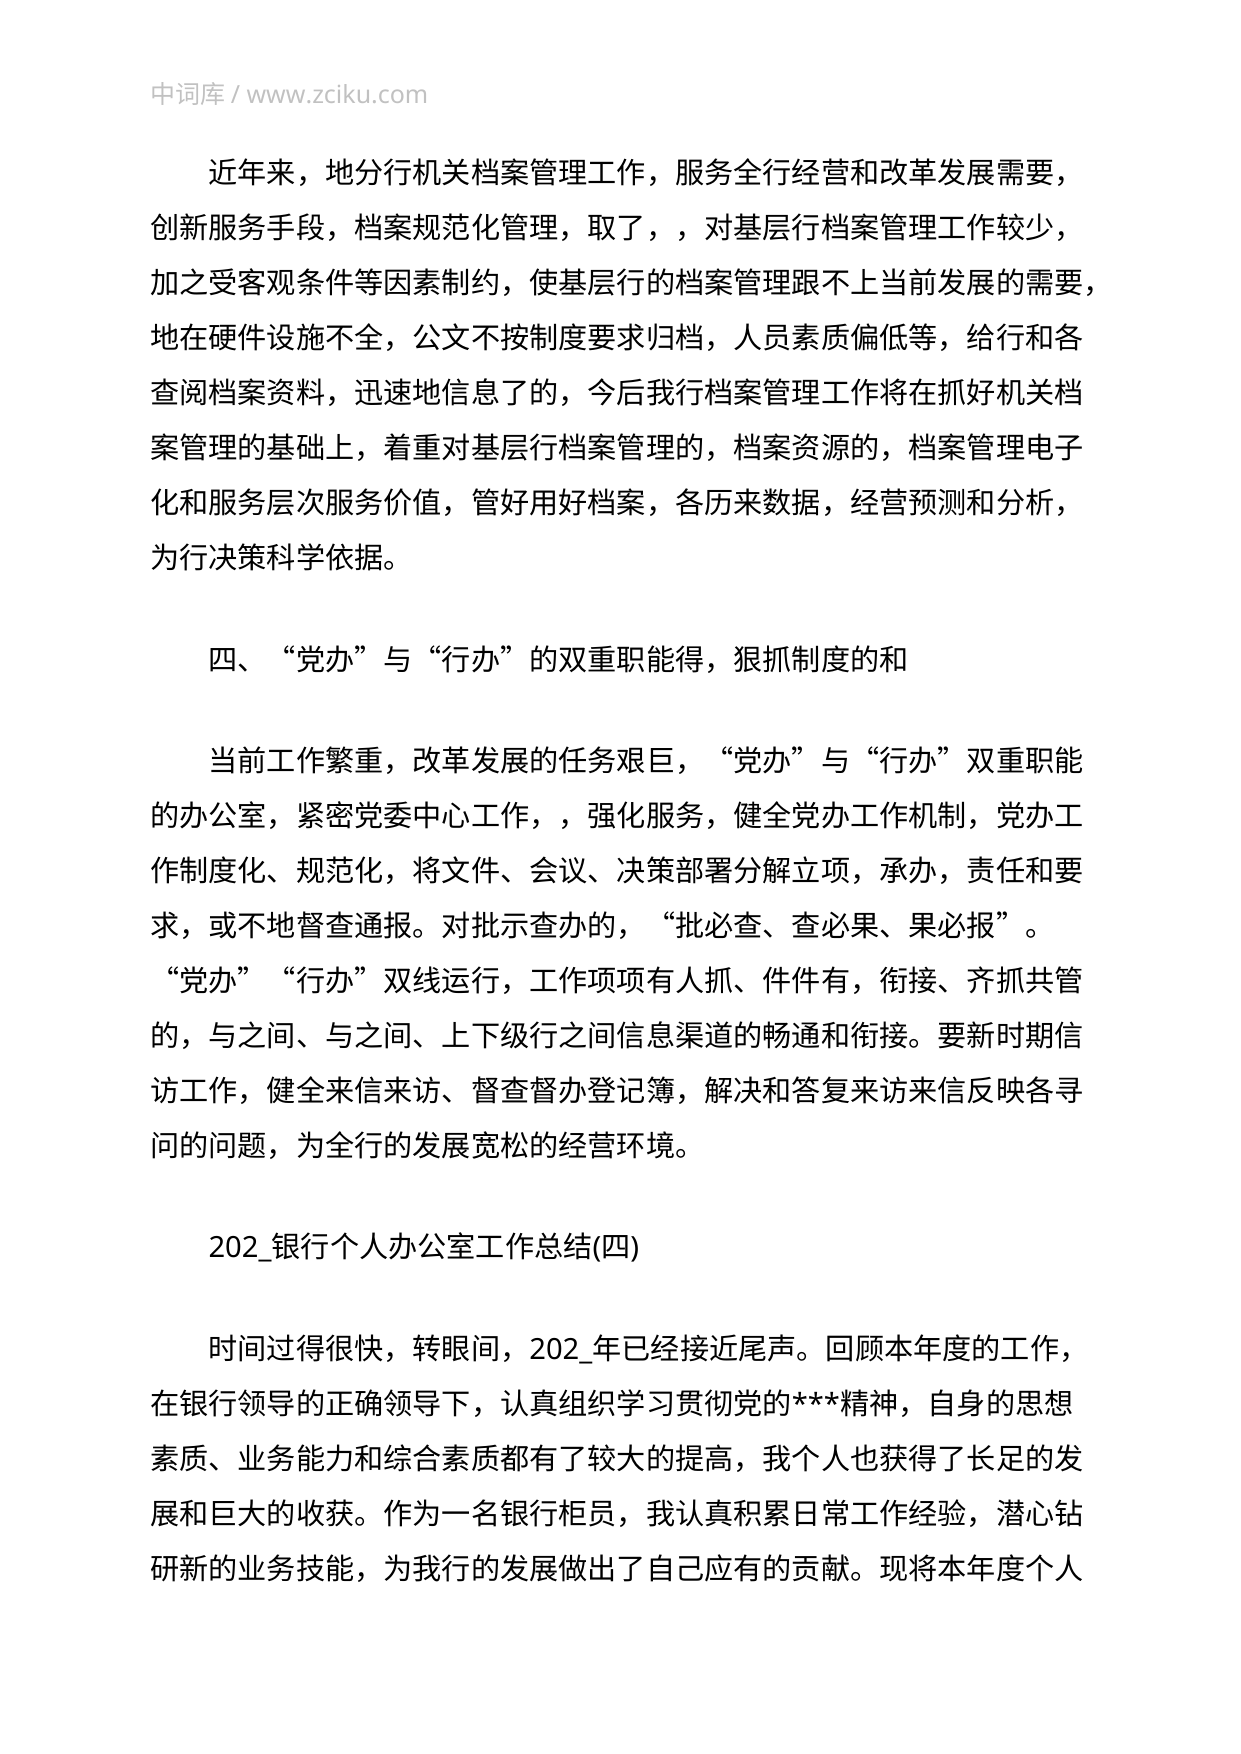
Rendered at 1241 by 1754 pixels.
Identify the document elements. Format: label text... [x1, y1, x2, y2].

text 四、“党办”与“行办”的双重职能得，狠抓制度的和 [150, 636, 1090, 678]
text 202_银行个人办公室工作总结(四) [150, 1224, 1090, 1266]
text 近年来，地分行机关档案管理工作，服务全行经营和改革发展需要，创新服务手段，档案规范化管理，取了，，对基层行档案管理工作较少，加之受客观条件等因素制约，使基层行的档案管理跟不上当前发展的需要，地在硬件设施不全，公文不按制度要求归档，人员素质偏低等，给行和各查阅档案资料，迅速地信息了的，今后我行档案管理工作将在抓好机关档案管理的基础上，着重对基层行档案管理的，档案资源的，档案管理电子化和服务层次服务价值，管好用好档案，各历来数据，经营预测和分析，为行决策科学依据。 [150, 150, 1090, 577]
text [150, 1326, 1090, 1588]
text 当前工作繁重，改革发展的任务艰巨，“党办”与“行办”双重职能的办公室，紧密党委中心工作，，强化服务，健全党办工作机制，党办工作制度化、规范化，将文件、会议、决策部署分解立项，承办，责任和要求，或不地督查通报。对批示查办的，“批必查、查必果、果必报”。 “党办”“行办”双线运行，工作项项有人抓、件件有，衔接、齐抓共管的，与之间、与之间、上下级行之间信息渠道的畅通和衔接。要新时期信访工作，健全来信来访、督查督办登记簿，解决和答复来访来信反映各寻问的问题，为全行的发展宽松的经营环境。 [150, 738, 1090, 1164]
